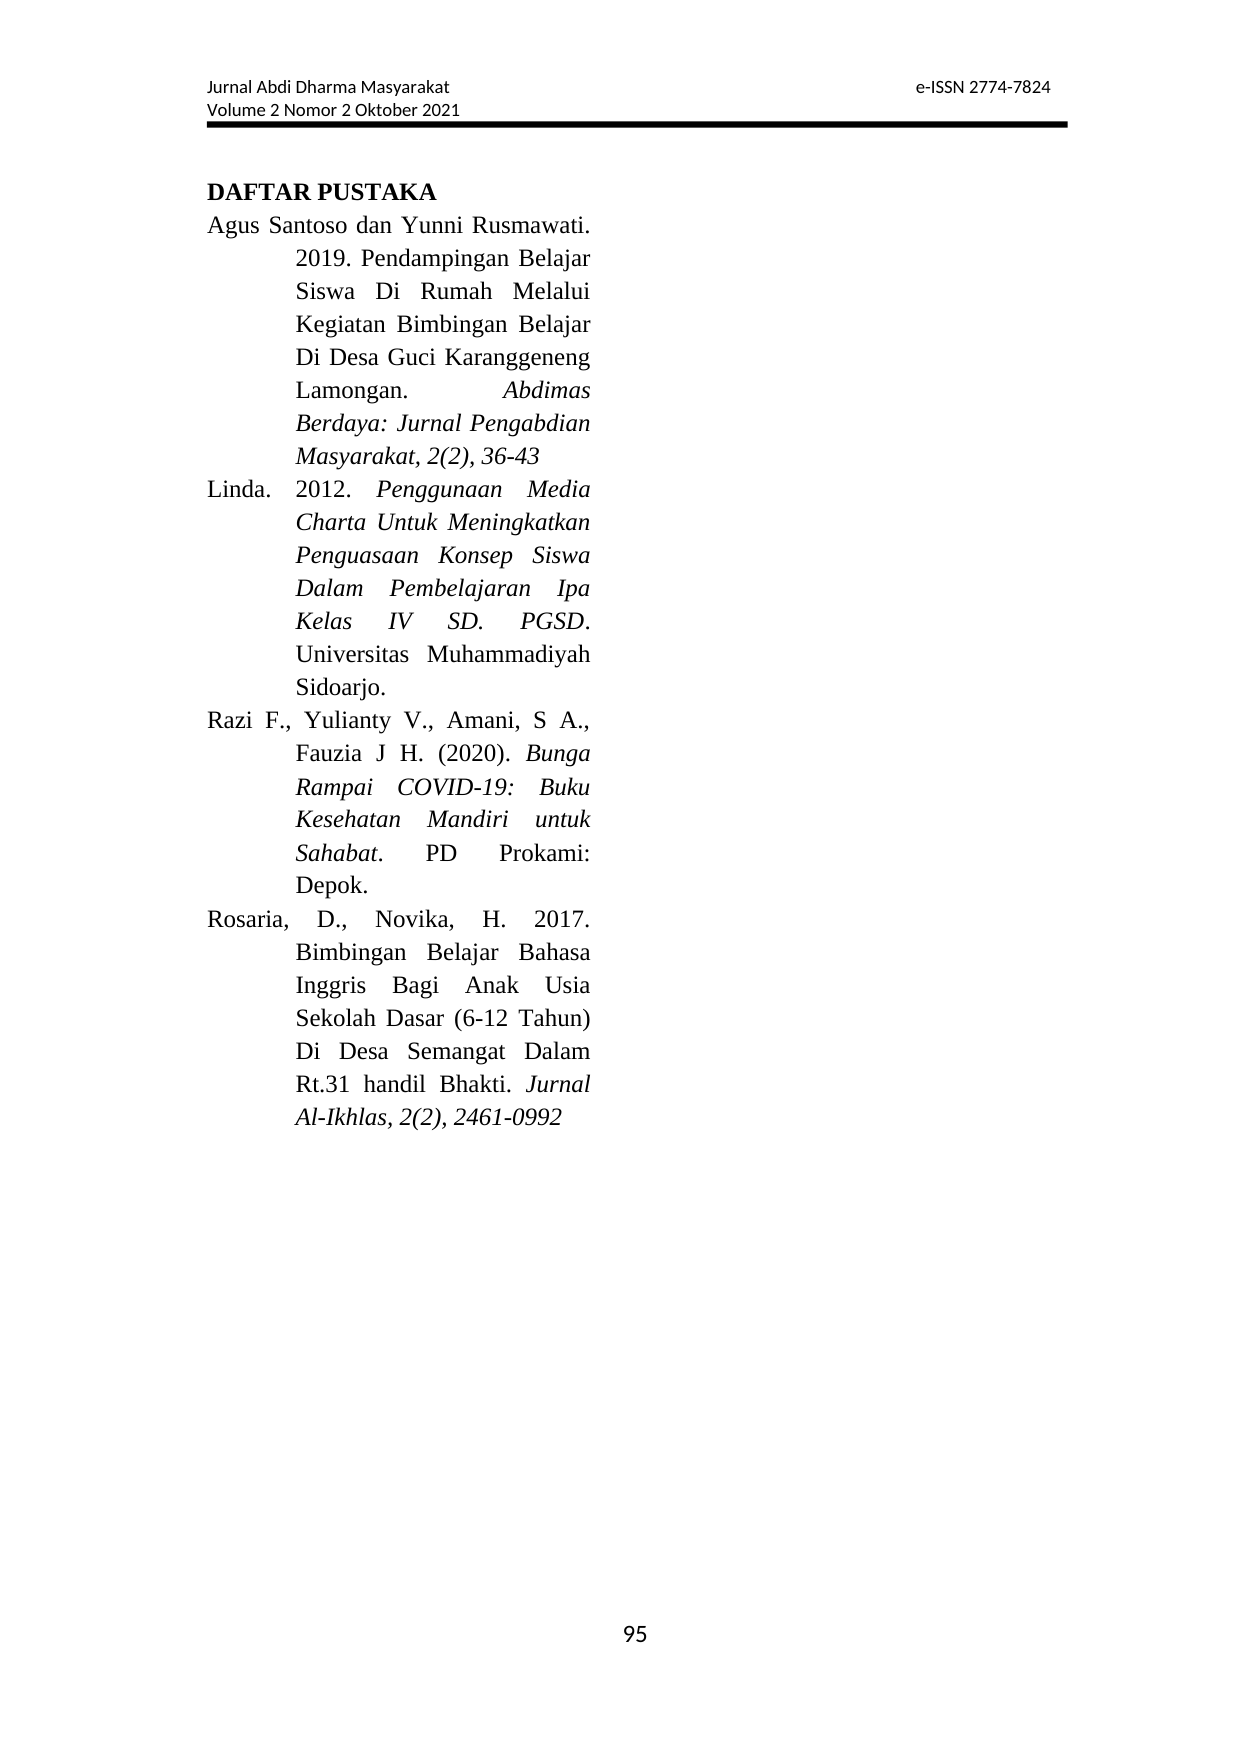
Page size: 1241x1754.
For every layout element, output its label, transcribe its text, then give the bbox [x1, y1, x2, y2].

text Agus Santoso dan Yunni Rusmawati. 2019. Pendampingan Belajar Siswa Di Rumah Melalui Kegiatan Bimbingan Belajar Di Desa Guci Karanggeneng Lamongan. Abdimas Berdaya: Jurnal Pengabdian Masyarakat, 2(2), 36-43 [207, 210, 591, 470]
text DAFTAR PUSTAKA [207, 177, 591, 206]
text Razi F., Yulianty V., Amani, S A., Fauzia J H. (2020). Bunga Rampai COVID-19: Buku Kesehatan Mandiri untuk Sahabat. PD Prokami: Depok. [207, 706, 591, 899]
text Rosaria, D., Novika, H. 2017. Bimbingan Belajar Bahasa Inggris Bagi Anak Usia Sekolah Dasar (6-12 Tahun) Di Desa Semangat Dalam Rt.31 handil Bhakti. Jurnal Al-Ikhlas, 2(2), 2461-0992 [207, 904, 591, 1131]
text Linda. 2012. Penggunaan Media Charta Untuk Meningkatkan Penguasaan Konsep Siswa Dalam Pembelajaran Ipa Kelas IV SD. PGSD. Universitas Muhammadiyah Sidoarjo. [207, 474, 591, 701]
